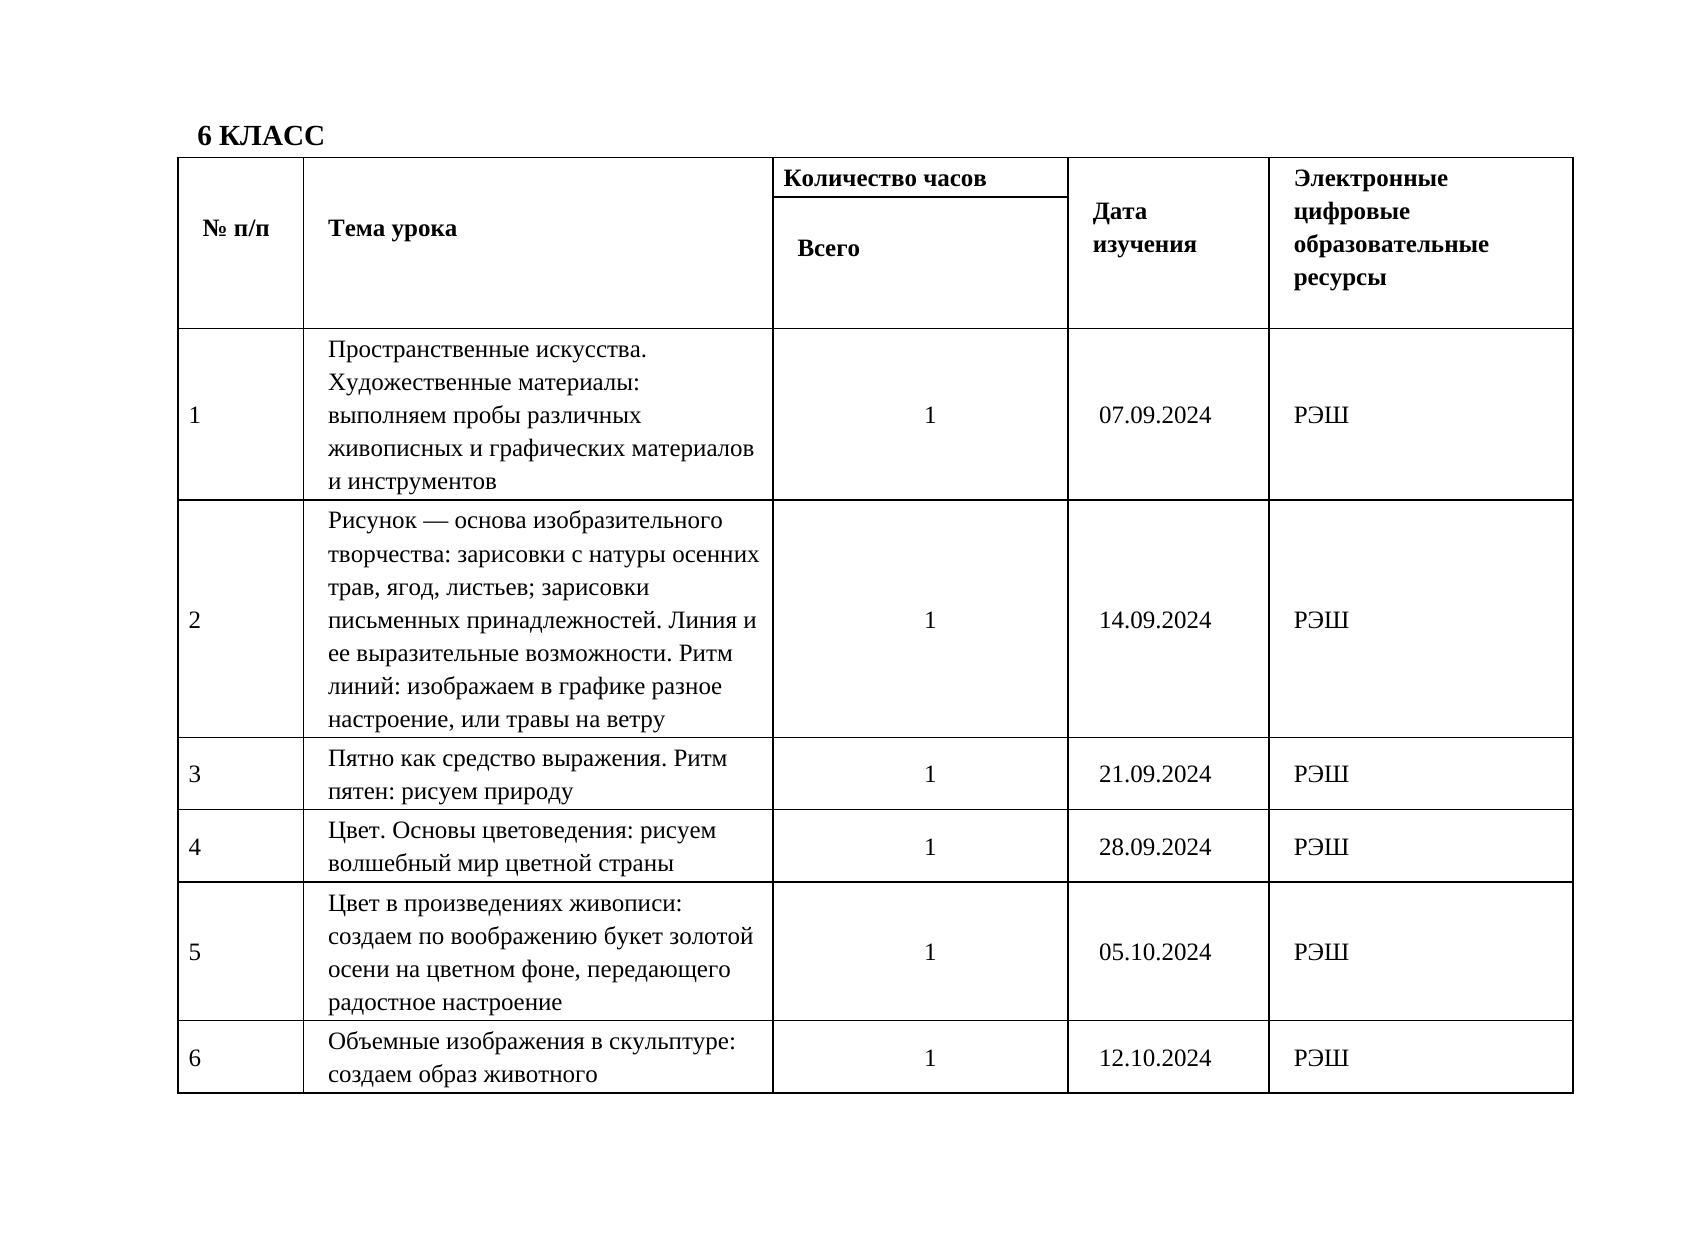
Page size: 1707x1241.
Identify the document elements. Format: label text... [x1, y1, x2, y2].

table_cell РЭШ [1270, 810, 1572, 881]
table_header Электронные цифровые образовательные ресурсы [1270, 158, 1572, 327]
table_cell 28.09.2024 [1069, 810, 1268, 881]
table_cell Цвет в произведениях живописи: создаем по воображению букет золотой осени на цветном фоне, передающего радостное настроение [304, 883, 772, 1019]
table_cell 6 [179, 1021, 303, 1092]
table_cell 1 [774, 329, 1067, 499]
table_cell 21.09.2024 [1069, 738, 1268, 809]
table_cell 1 [774, 883, 1067, 1019]
table_cell Рисунок — основа изобразительного творчества: зарисовки с натуры осенних трав, ягод, листьев; зарисовки письменных принадлежностей. Линия и ее выразительные возможности. Ритм линий: изображаем в графике разное настроение, или травы на ветру [304, 501, 772, 736]
table_cell 12.10.2024 [1069, 1021, 1268, 1092]
table_cell 1 [774, 1021, 1067, 1092]
text 6 КЛАСС [190, 118, 1618, 152]
table_cell 1 [179, 329, 303, 499]
table_cell 1 [774, 738, 1067, 809]
table_cell 1 [774, 501, 1067, 736]
table_cell РЭШ [1270, 1021, 1572, 1092]
table_cell 4 [179, 810, 303, 881]
table_cell 05.10.2024 [1069, 883, 1268, 1019]
table_header Дата изучения [1069, 158, 1268, 327]
table_cell РЭШ [1270, 883, 1572, 1019]
table_cell 07.09.2024 [1069, 329, 1268, 499]
table_cell Цвет. Основы цветоведения: рисуем волшебный мир цветной страны [304, 810, 772, 881]
table_header Тема урока [304, 158, 772, 327]
table_cell 3 [179, 738, 303, 809]
table_cell 2 [179, 501, 303, 736]
table_cell РЭШ [1270, 738, 1572, 809]
table_cell Объемные изображения в скульптуре: создаем образ животного [304, 1021, 772, 1092]
table_cell Пространственные искусства. Художественные материалы: выполняем пробы различных живописных и графических материалов и инструментов [304, 329, 772, 499]
table_cell 5 [179, 883, 303, 1019]
table_header № п/п [179, 158, 303, 327]
table_cell Пятно как средство выражения. Ритм пятен: рисуем природу [304, 738, 772, 809]
table_header Количество часов [774, 158, 1067, 196]
table_cell 14.09.2024 [1069, 501, 1268, 736]
table_cell Всего [774, 198, 1067, 327]
table_cell 1 [774, 810, 1067, 881]
table_cell РЭШ [1270, 329, 1572, 499]
table_cell РЭШ [1270, 501, 1572, 736]
